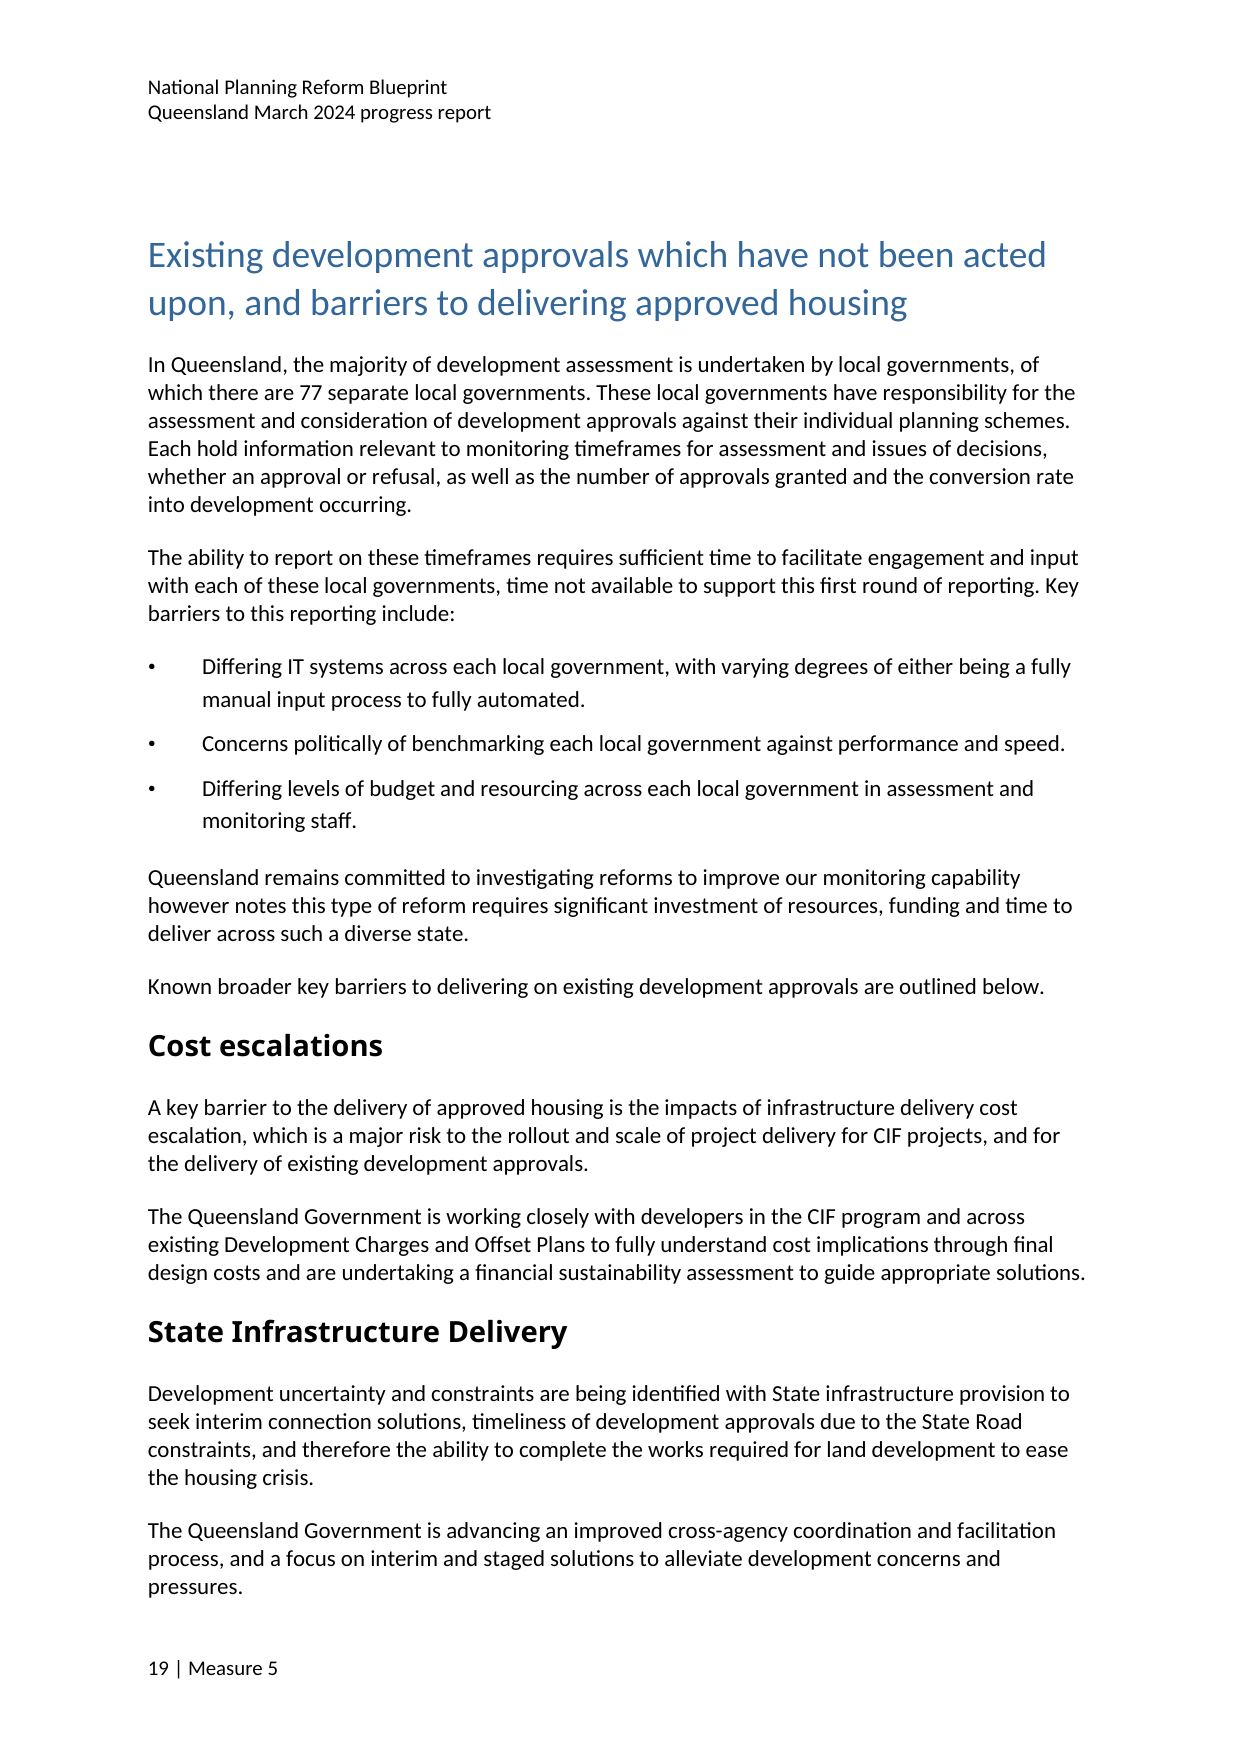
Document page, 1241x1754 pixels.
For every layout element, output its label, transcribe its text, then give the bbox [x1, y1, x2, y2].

text A key barrier to the delivery of approved housing is the impacts of infrastructure delivery cost escalation, which is a major risk to the rollout and scale of project delivery for CIF projects, and for the delivery of existing development approvals. [148, 1093, 1092, 1177]
subtitle Existing development approvals which have not been acted upon, and barriers to delivering approved housing [148, 229, 1092, 325]
text State Infrastructure Delivery [148, 1311, 1092, 1351]
text Concerns politically of benchmarking each local government against performance and speed. [148, 729, 1092, 757]
text In Queensland, the majority of development assessment is undertaken by local governments, of which there are 77 separate local governments. These local governments have responsibility for the assessment and consideration of development approvals against their individual planning schemes. Each hold information relevant to monitoring timeframes for assessment and issues of decisions, whether an approval or refusal, as well as the number of approvals granted and the conversion rate into development occurring. [148, 350, 1092, 518]
text Development uncertainty and constraints are being identified with State infrastructure provision to seek interim connection solutions, timeliness of development approvals due to the State Road constraints, and therefore the ability to complete the works required for land development to ease the housing crisis. [148, 1379, 1092, 1491]
text Queensland remains committed to investigating reforms to improve our monitoring capability however notes this type of reform requires significant investment of resources, funding and time to deliver across such a diverse state. [148, 863, 1092, 947]
text Differing IT systems across each local government, with varying degrees of either being a fully manual input process to fully automated. [148, 652, 1092, 713]
text Known broader key barriers to delivering on existing development approvals are outlined below. [148, 972, 1092, 1001]
text Differing levels of budget and resourcing across each local government in assessment and monitoring staff. [148, 774, 1092, 834]
text Cost escalations [148, 1026, 1092, 1065]
text The ability to report on these timeframes requires sufficient time to facilitate engagement and input with each of these local governments, time not available to support this first round of reporting. Key barriers to this reporting include: [148, 543, 1092, 627]
text The Queensland Government is working closely with developers in the CIF program and across existing Development Charges and Offset Plans to fully understand cost implications through final design costs and are undertaking a financial sustainability assessment to guide appropriate solutions. [148, 1202, 1092, 1286]
text The Queensland Government is advancing an improved cross-agency coordination and facilitation process, and a focus on interim and staged solutions to alleviate development concerns and pressures. [148, 1516, 1092, 1600]
